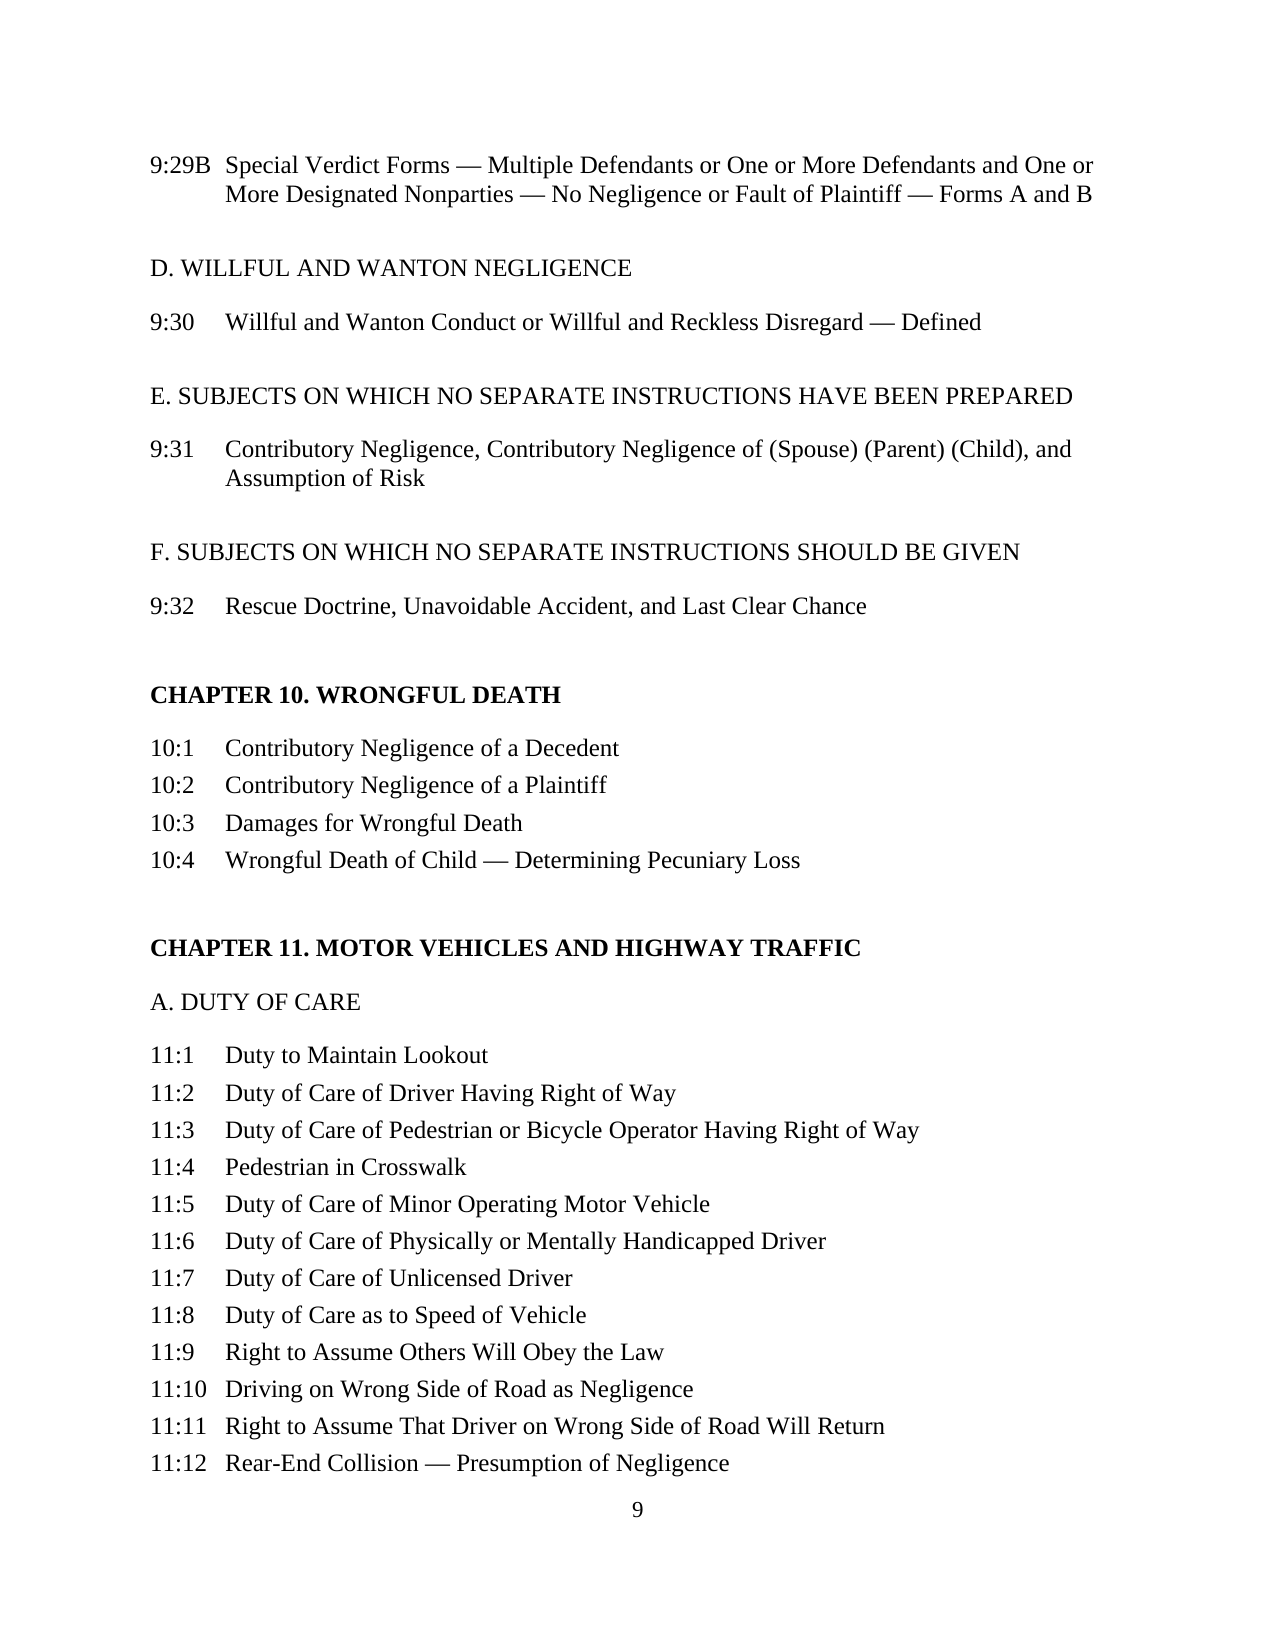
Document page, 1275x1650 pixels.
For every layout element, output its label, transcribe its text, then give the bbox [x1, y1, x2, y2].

text 10:3 Damages for Wrongful Death [150, 808, 1125, 836]
text 11:6 Duty of Care of Physically or Mentally Handicapped Driver [150, 1226, 1125, 1255]
text 11:11 Right to Assume That Driver on Wrong Side of Road Will Return [150, 1411, 1125, 1440]
text 11:1 Duty to Maintain Lookout [150, 1041, 1125, 1069]
subtitle CHAPTER 11. motor vehicles and highway traffic [150, 933, 1125, 962]
text 10:4 Wrongful Death of Child — Determining Pecuniary Loss [150, 845, 1125, 873]
text 9:32 Rescue Doctrine, Unavoidable Accident, and Last Clear Chance [150, 591, 1125, 620]
subtitle F. SUBJECTS ON WHICH NO SEPARATE INSTRUCTIONS SHOULD BE GIVEN [150, 537, 1125, 566]
subtitle CHAPTER 10. WRONGFUL DEATH [150, 680, 1125, 708]
text 11:10 Driving on Wrong Side of Road as Negligence [150, 1374, 1125, 1403]
subtitle E. SUBJECTS ON WHICH NO SEPARATE INSTRUCTIONS HAVE BEEN PREPARED [150, 381, 1125, 409]
text 11:7 Duty of Care of Unlicensed Driver [150, 1263, 1125, 1292]
subtitle D. WILLFUL AND WANTON NEGLIGENCE [150, 253, 1125, 282]
text 9:31 Contributory Negligence, Contributory Negligence of (Spouse) (Parent) (Child), and Assumption of Risk [150, 434, 1125, 492]
text 10:2 Contributory Negligence of a Plaintiff [150, 771, 1125, 799]
text 11:8 Duty of Care as to Speed of Vehicle [150, 1300, 1125, 1329]
text 11:5 Duty of Care of Minor Operating Motor Vehicle [150, 1189, 1125, 1218]
text 11:4 Pedestrian in Crosswalk [150, 1152, 1125, 1181]
text 10:1 Contributory Negligence of a Decedent [150, 733, 1125, 762]
text 11:12 Rear-End Collision — Presumption of Negligence [150, 1448, 1125, 1477]
text 11:9 Right to Assume Others Will Obey the Law [150, 1337, 1125, 1366]
text 9:29B Special Verdict Forms — Multiple Defendants or One or More Defendants and One or More Designated Nonparties — No Negligence or Fault of Plaintiff — Forms A and B [150, 150, 1125, 207]
text 11:2 Duty of Care of Driver Having Right of Way [150, 1078, 1125, 1106]
text 9:30 Willful and Wanton Conduct or Willful and Reckless Disregard — Defined [150, 307, 1125, 335]
text 11:3 Duty of Care of Pedestrian or Bicycle Operator Having Right of Way [150, 1115, 1125, 1143]
subtitle A. DUTY OF CARE [150, 987, 1125, 1016]
